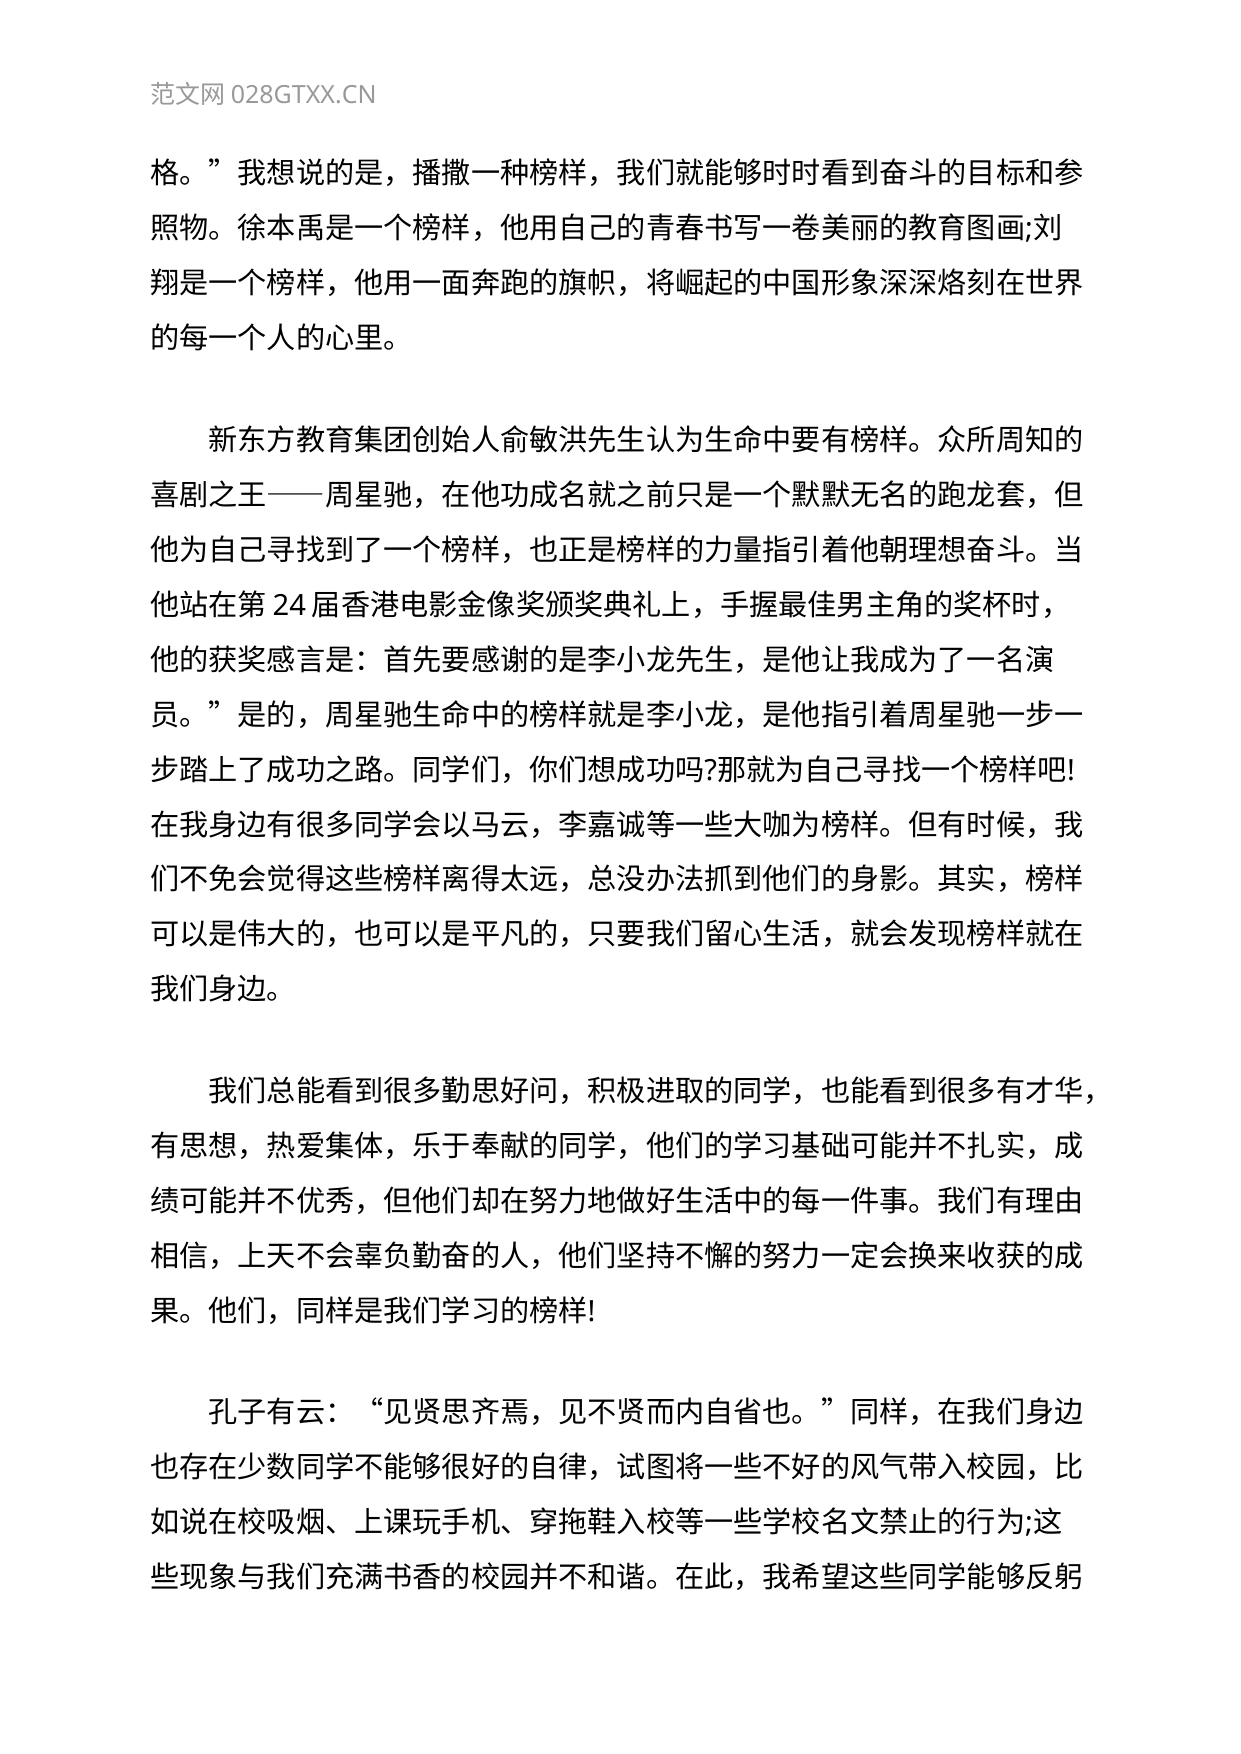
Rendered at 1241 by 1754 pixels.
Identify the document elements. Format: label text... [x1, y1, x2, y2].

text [150, 1389, 1090, 1596]
text 新东方教育集团创始人俞敏洪先生认为生命中要有榜样。众所周知的喜剧之王——周星驰，在他功成名就之前只是一个默默无名的跑龙套，但他为自己寻找到了一个榜样，也正是榜样的力量指引着他朝理想奋斗。当他站在第24届香港电影金像奖颁奖典礼上，手握最佳男主角的奖杯时，他的获奖感言是：首先要感谢的是李小龙先生，是他让我成为了一名演员。”是的，周星驰生命中的榜样就是李小龙，是他指引着周星驰一步一步踏上了成功之路。同学们，你们想成功吗?那就为自己寻找一个榜样吧!在我身边有很多同学会以马云，李嘉诚等一些大咖为榜样。但有时候，我们不免会觉得这些榜样离得太远，总没办法抓到他们的身影。其实，榜样可以是伟大的，也可以是平凡的，只要我们留心生活，就会发现榜样就在我们身边。 [150, 417, 1090, 1008]
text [150, 150, 1090, 357]
text 我们总能看到很多勤思好问，积极进取的同学，也能看到很多有才华，有思想，热爱集体，乐于奉献的同学，他们的学习基础可能并不扎实，成绩可能并不优秀，但他们却在努力地做好生活中的每一件事。我们有理由相信，上天不会辜负勤奋的人，他们坚持不懈的努力一定会换来收获的成果。他们，同样是我们学习的榜样! [150, 1067, 1090, 1329]
